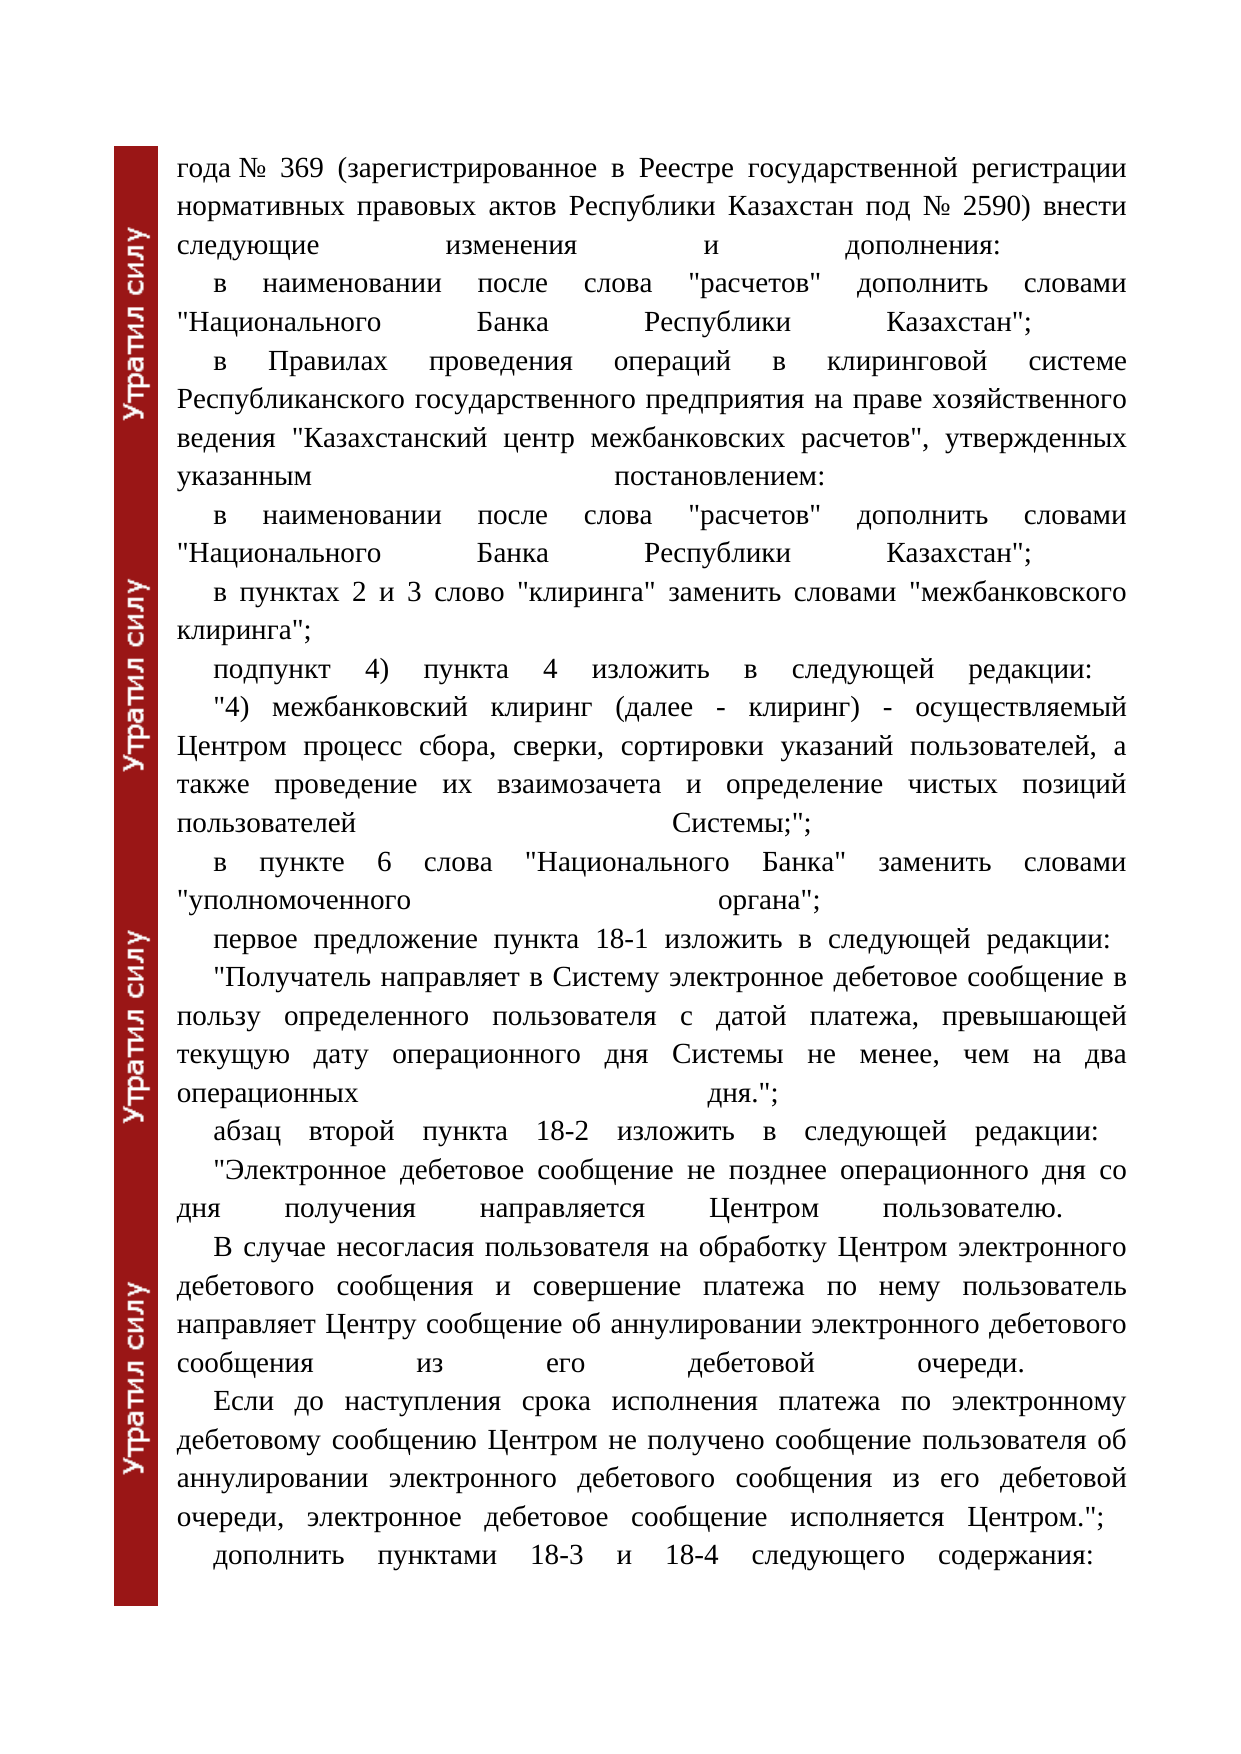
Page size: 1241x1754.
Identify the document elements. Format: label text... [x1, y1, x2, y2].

picture [114, 1571, 158, 1606]
picture [114, 146, 158, 150]
